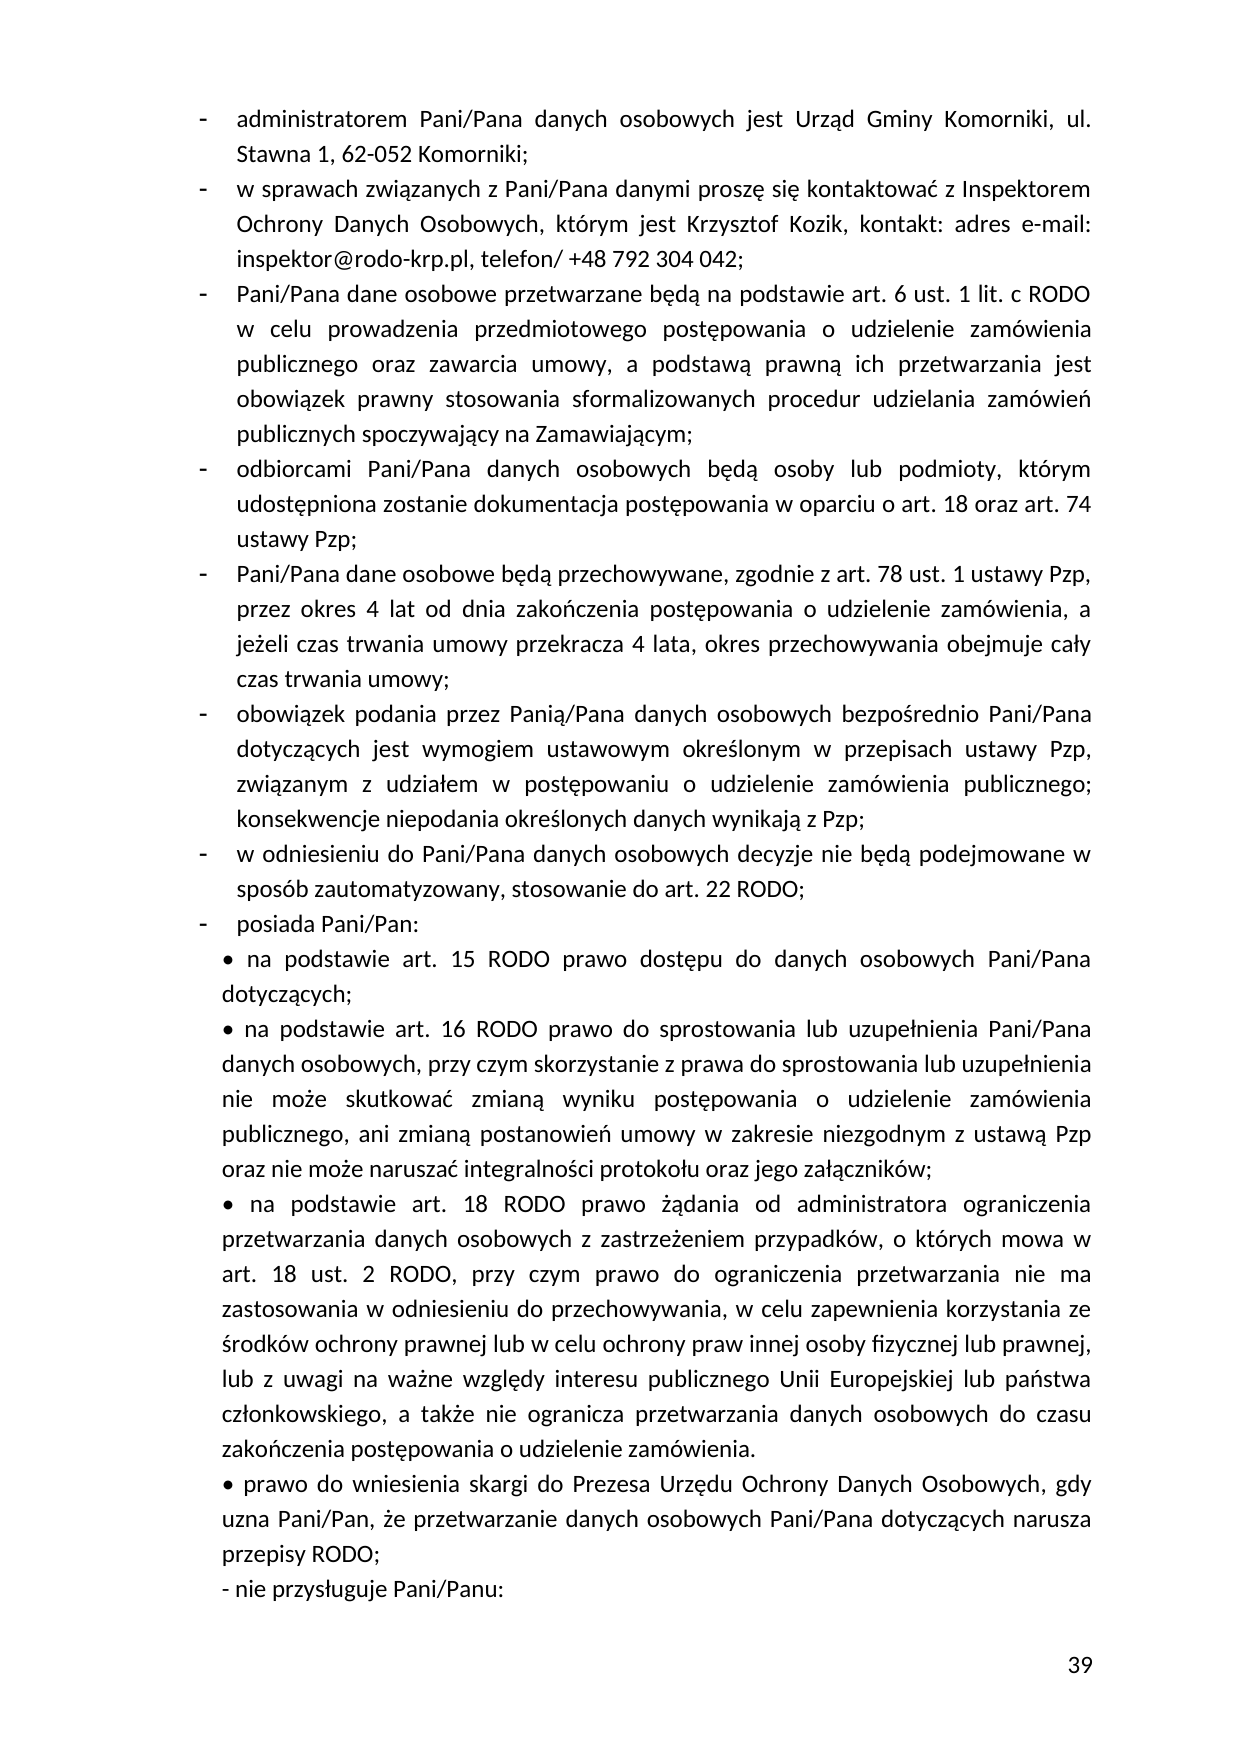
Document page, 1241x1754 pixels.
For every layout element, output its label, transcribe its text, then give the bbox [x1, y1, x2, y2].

text • na podstawie art. 15 RODO prawo dostępu do danych osobowych Pani/Pana dotyczących; [222, 943, 1093, 1009]
list Pani/Pana dane osobowe będą przechowywane, zgodnie z art. 78 ust. 1 ustawy Pzp, przez okres 4 lat od dnia zakończenia postępowania o udzielenie zamówienia, a jeżeli czas trwania umowy przekracza 4 lata, okres przechowywania obejmuje cały czas trwania umowy; [199, 558, 1093, 694]
list w odniesieniu do Pani/Pana danych osobowych decyzje nie będą podejmowane w sposób zautomatyzowany, stosowanie do art. 22 RODO; [199, 838, 1093, 904]
list w sprawach związanych z Pani/Pana danymi proszę się kontaktować z Inspektorem Ochrony Danych Osobowych, którym jest Krzysztof Kozik, kontakt: adres e-mail: inspektor@rodo-krp.pl, telefon/ +48 792 304 042; [199, 173, 1093, 274]
list obowiązek podania przez Panią/Pana danych osobowych bezpośrednio Pani/Pana dotyczących jest wymogiem ustawowym określonym w przepisach ustawy Pzp, związanym z udziałem w postępowaniu o udzielenie zamówienia publicznego; konsekwencje niepodania określonych danych wynikają z Pzp; [199, 698, 1093, 834]
text • na podstawie art. 18 RODO prawo żądania od administratora ograniczenia przetwarzania danych osobowych z zastrzeżeniem przypadków, o których mowa w art. 18 ust. 2 RODO, przy czym prawo do ograniczenia przetwarzania nie ma zastosowania w odniesieniu do przechowywania, w celu zapewnienia korzystania ze środków ochrony prawnej lub w celu ochrony praw innej osoby fizycznej lub prawnej, lub z uwagi na ważne względy interesu publicznego Unii Europejskiej lub państwa członkowskiego, a także nie ogranicza przetwarzania danych osobowych do czasu zakończenia postępowania o udzielenie zamówienia. [222, 1188, 1093, 1464]
text • prawo do wniesienia skargi do Prezesa Urzędu Ochrony Danych Osobowych, gdy uzna Pani/Pan, że przetwarzanie danych osobowych Pani/Pana dotyczących narusza przepisy RODO; [222, 1468, 1093, 1569]
list odbiorcami Pani/Pana danych osobowych będą osoby lub podmioty, którym udostępniona zostanie dokumentacja postępowania w oparciu o art. 18 oraz art. 74 ustawy Pzp; [199, 453, 1093, 554]
text - nie przysługuje Pani/Panu: [222, 1573, 1093, 1604]
list administratorem Pani/Pana danych osobowych jest Urząd Gminy Komorniki, ul. Stawna 1, 62-052 Komorniki; [199, 103, 1093, 169]
list posiada Pani/Pan: [199, 908, 1093, 939]
list Pani/Pana dane osobowe przetwarzane będą na podstawie art. 6 ust. 1 lit. c RODO w celu prowadzenia przedmiotowego postępowania o udzielenie zamówienia publicznego oraz zawarcia umowy, a podstawą prawną ich przetwarzania jest obowiązek prawny stosowania sformalizowanych procedur udzielania zamówień publicznych spoczywający na Zamawiającym; [199, 278, 1093, 449]
text • na podstawie art. 16 RODO prawo do sprostowania lub uzupełnienia Pani/Pana danych osobowych, przy czym skorzystanie z prawa do sprostowania lub uzupełnienia nie może skutkować zmianą wyniku postępowania o udzielenie zamówienia publicznego, ani zmianą postanowień umowy w zakresie niezgodnym z ustawą Pzp oraz nie może naruszać integralności protokołu oraz jego załączników; [222, 1013, 1093, 1184]
